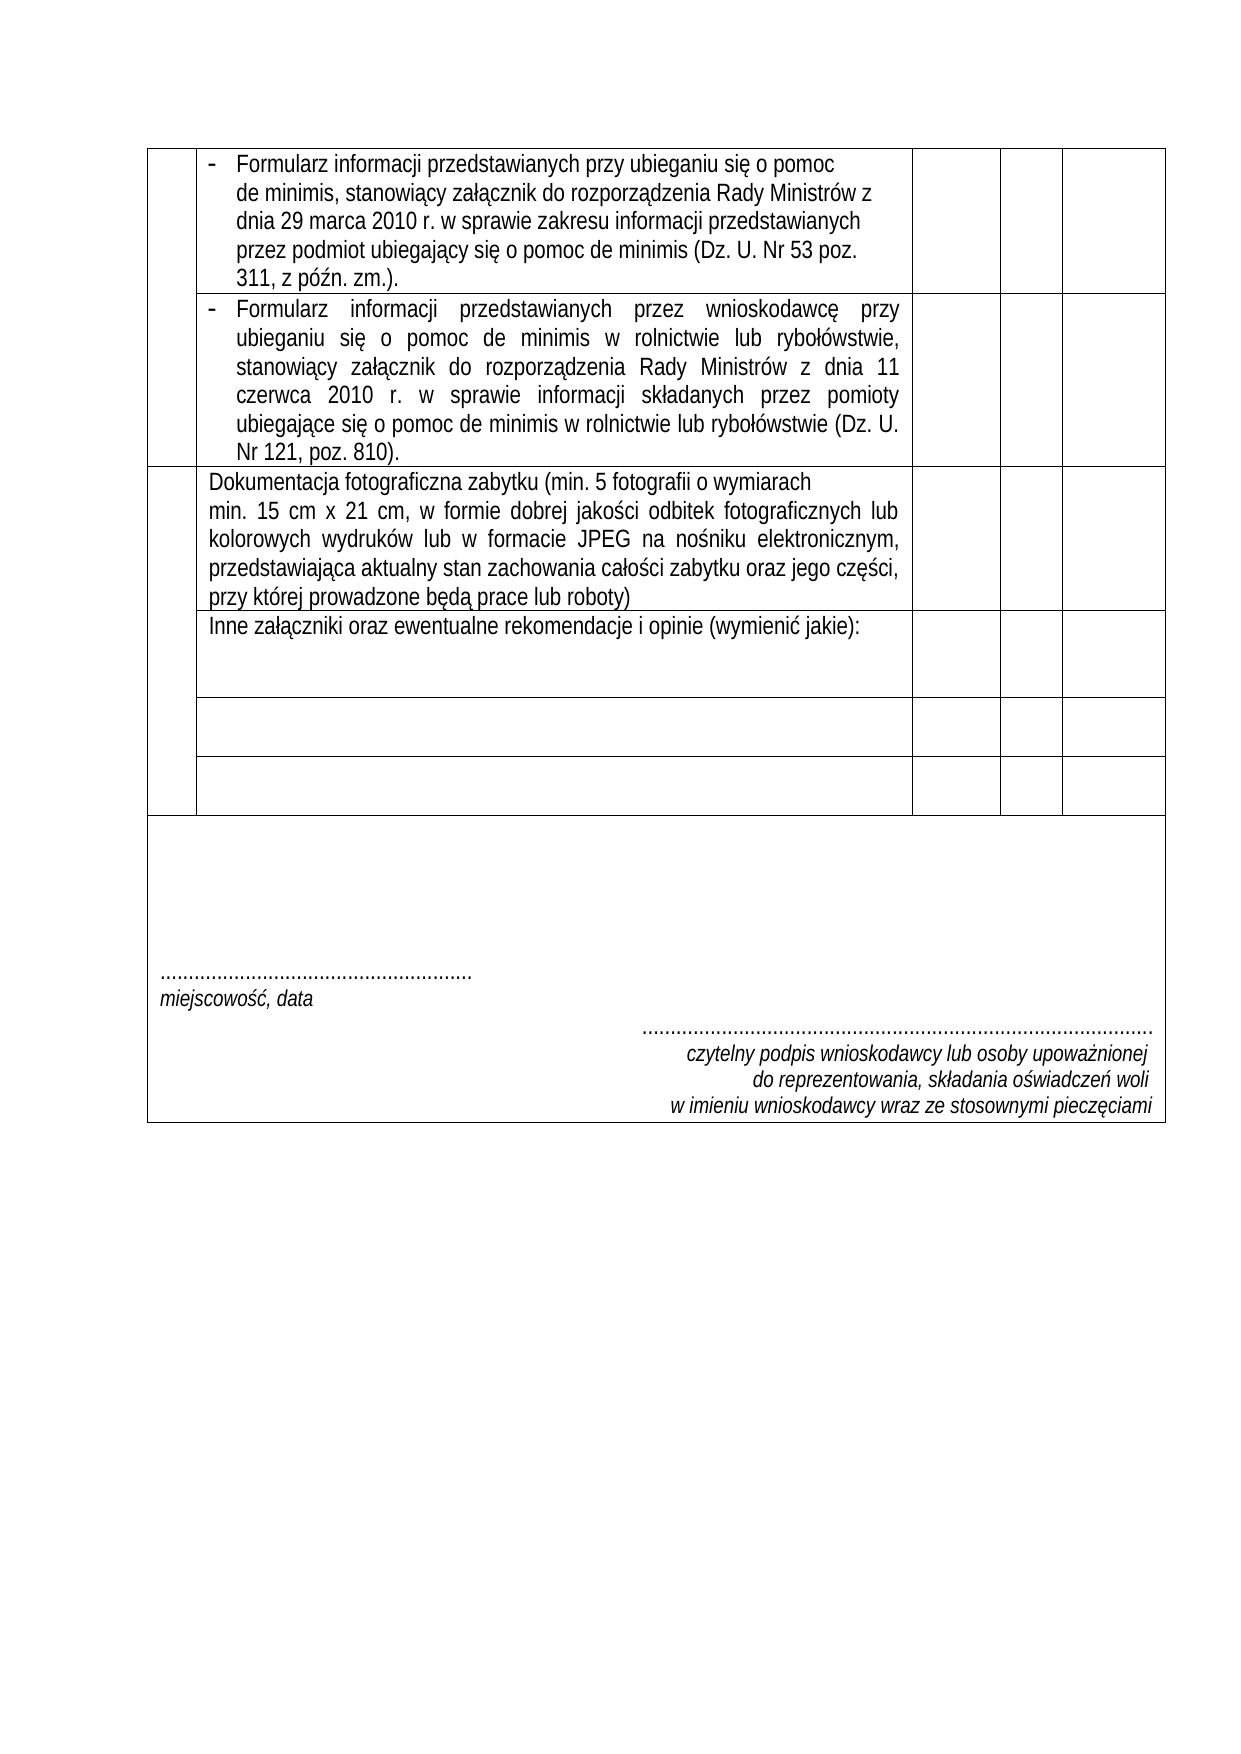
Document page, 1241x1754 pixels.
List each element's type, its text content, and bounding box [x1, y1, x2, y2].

table_cell [1001, 294, 1062, 466]
table_cell [1001, 149, 1062, 293]
table_cell [1001, 757, 1062, 815]
table_cell Inne załączniki oraz ewentualne rekomendacje i opinie (wymienić jakie): [197, 611, 912, 697]
table_cell [913, 294, 1000, 466]
table_cell [1001, 467, 1062, 610]
table_cell [148, 467, 196, 815]
table_cell [913, 757, 1000, 815]
table_cell [1063, 149, 1165, 293]
table_cell [1063, 467, 1165, 610]
table_cell [1063, 294, 1165, 466]
table_cell [913, 698, 1000, 756]
table_cell [1063, 698, 1165, 756]
table_cell [1063, 757, 1165, 815]
table_cell [197, 757, 912, 815]
table_cell [913, 467, 1000, 610]
table_cell Formularz informacji przedstawianych przez wnioskodawcę przy ubieganiu się o pomoc de minimis w rolnictwie lub rybołówstwie, stanowiący załącznik do rozporządzenia Rady Ministrów z dnia 11 czerwca 2010 r. w sprawie informacji składanych przez pomioty ubiegające się o pomoc de minimis w rolnictwie lub rybołówstwie (Dz. U. Nr 121, poz. 810). [197, 294, 912, 466]
table_cell [1001, 698, 1062, 756]
table_cell [1063, 611, 1165, 697]
table_cell [913, 611, 1000, 697]
table_cell [197, 698, 912, 756]
table_cell ....................................................... miejscowość, data .......................................................................................... czytelny podpis wnioskodawcy lub osoby upoważnionej do reprezentowania, składania oświadczeń woli w imieniu wnioskodawcy wraz ze stosownymi pieczęciami [148, 816, 1165, 1122]
table_cell [1001, 611, 1062, 697]
table_cell [913, 149, 1000, 293]
table_cell Dokumentacja fotograficzna zabytku (min. 5 fotografii o wymiarach min. 15 cm x 21 cm, w formie dobrej jakości odbitek fotograficznych lub kolorowych wydruków lub w formacie JPEG na nośniku elektronicznym, przedstawiająca aktualny stan zachowania całości zabytku oraz jego części, przy której prowadzone będą prace lub roboty) [197, 467, 912, 610]
table_cell Formularz informacji przedstawianych przy ubieganiu się o pomoc de minimis, stanowiący załącznik do rozporządzenia Rady Ministrów z dnia 29 marca 2010 r. w sprawie zakresu informacji przedstawianych przez podmiot ubiegający się o pomoc de minimis (Dz. U. Nr 53 poz. 311, z późn. zm.). [197, 149, 912, 293]
